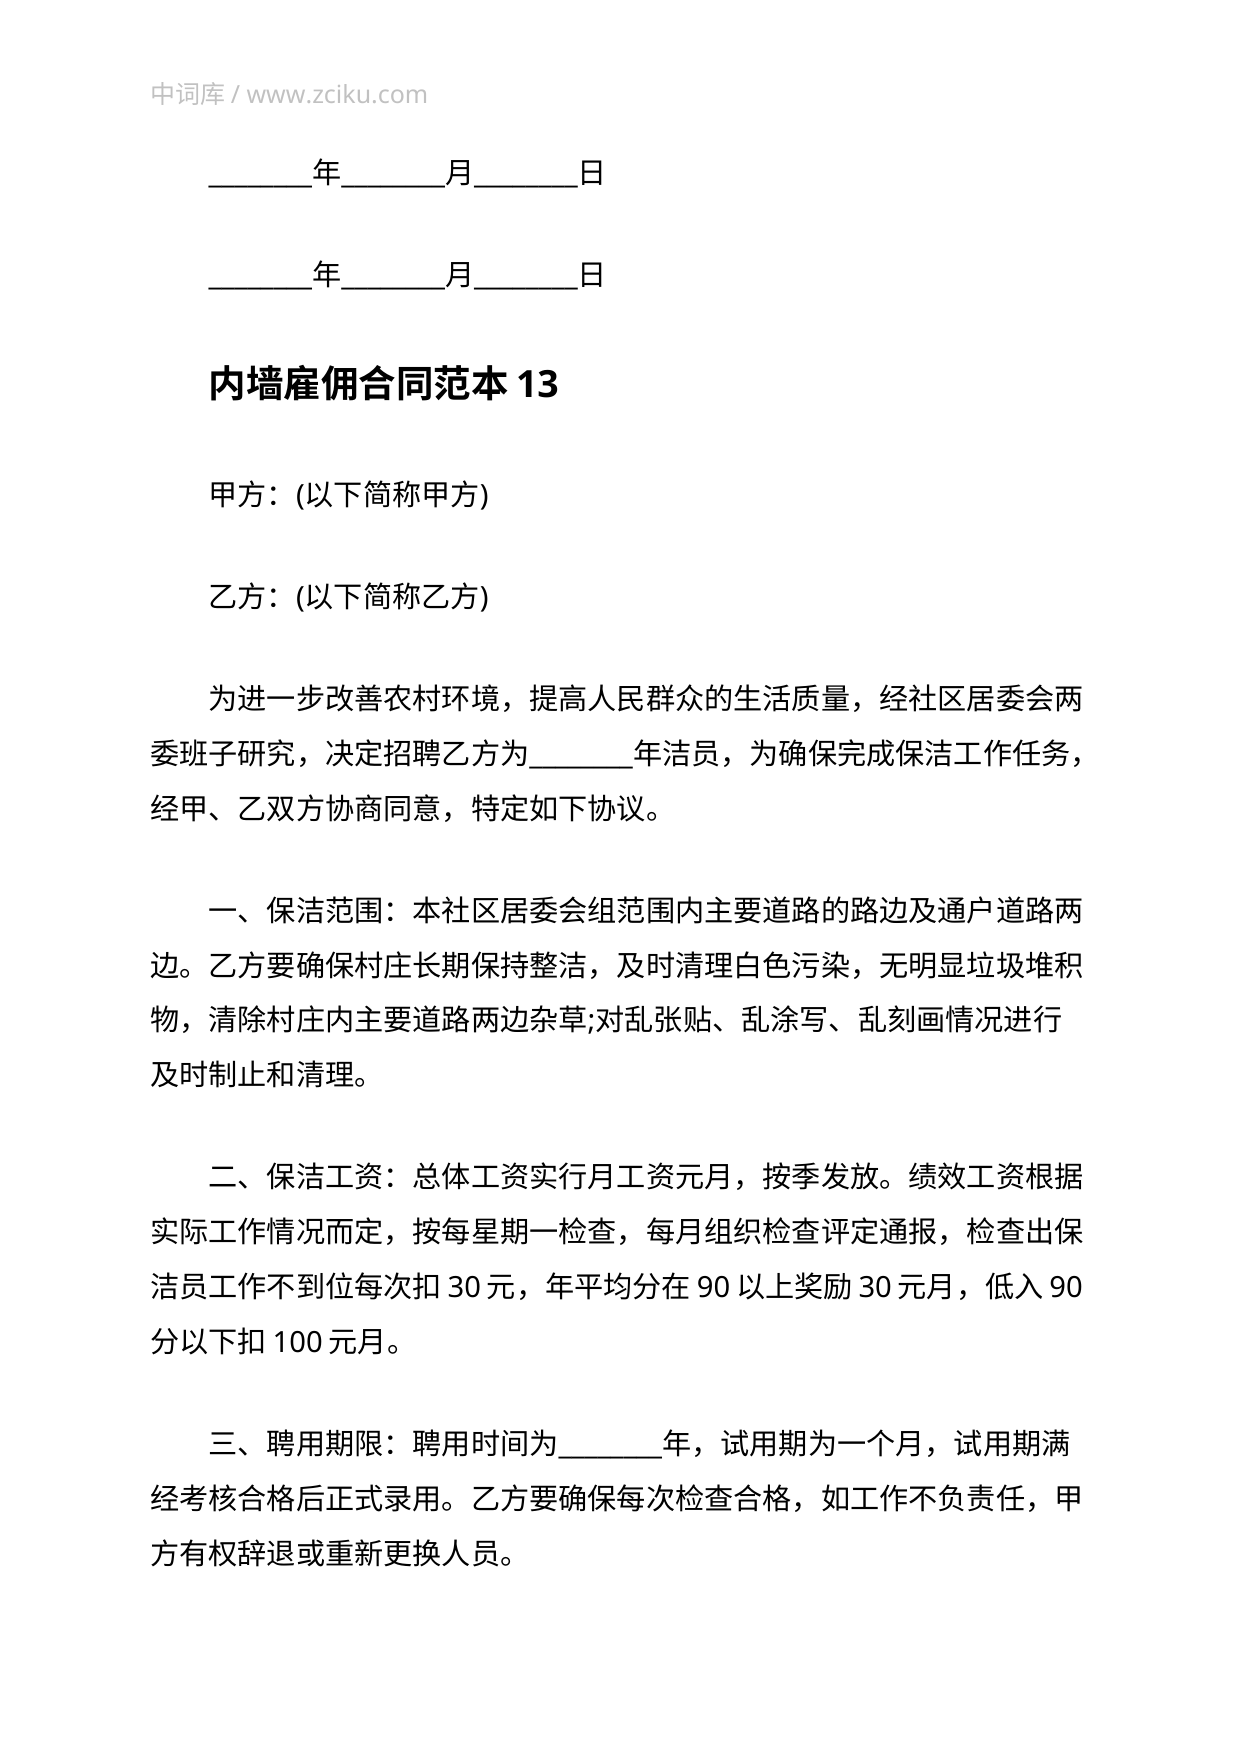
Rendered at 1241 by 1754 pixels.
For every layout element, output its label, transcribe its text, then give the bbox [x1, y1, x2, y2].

text 三、聘用期限：聘用时间为________年，试用期为一个月，试用期满经考核合格后正式录用。乙方要确保每次检查合格，如工作不负责任，甲方有权辞退或重新更换人员。 [150, 1421, 1090, 1573]
text 二、保洁工资：总体工资实行月工资元月，按季发放。绩效工资根据实际工作情况而定，按每星期一检查，每月组织检查评定通报，检查出保洁员工作不到位每次扣30元，年平均分在90以上奖励30元月，低入90分以下扣100元月。 [150, 1154, 1090, 1361]
text 乙方：(以下简称乙方) [150, 573, 1090, 616]
text 为进一步改善农村环境，提高人民群众的生活质量，经社区居委会两委班子研究，决定招聘乙方为________年洁员，为确保完成保洁工作任务，经甲、乙双方协商同意，特定如下协议。 [150, 676, 1090, 828]
text ________年________月________日 [150, 252, 1090, 294]
text 甲方：(以下简称甲方) [150, 472, 1090, 514]
text 内墙雇佣合同范本13 [150, 354, 1090, 408]
text ________年________月________日 [150, 150, 1090, 192]
text 一、保洁范围：本社区居委会组范围内主要道路的路边及通户道路两边。乙方要确保村庄长期保持整洁，及时清理白色污染，无明显垃圾堆积物，清除村庄内主要道路两边杂草;对乱张贴、乱涂写、乱刻画情况进行及时制止和清理。 [150, 887, 1090, 1094]
